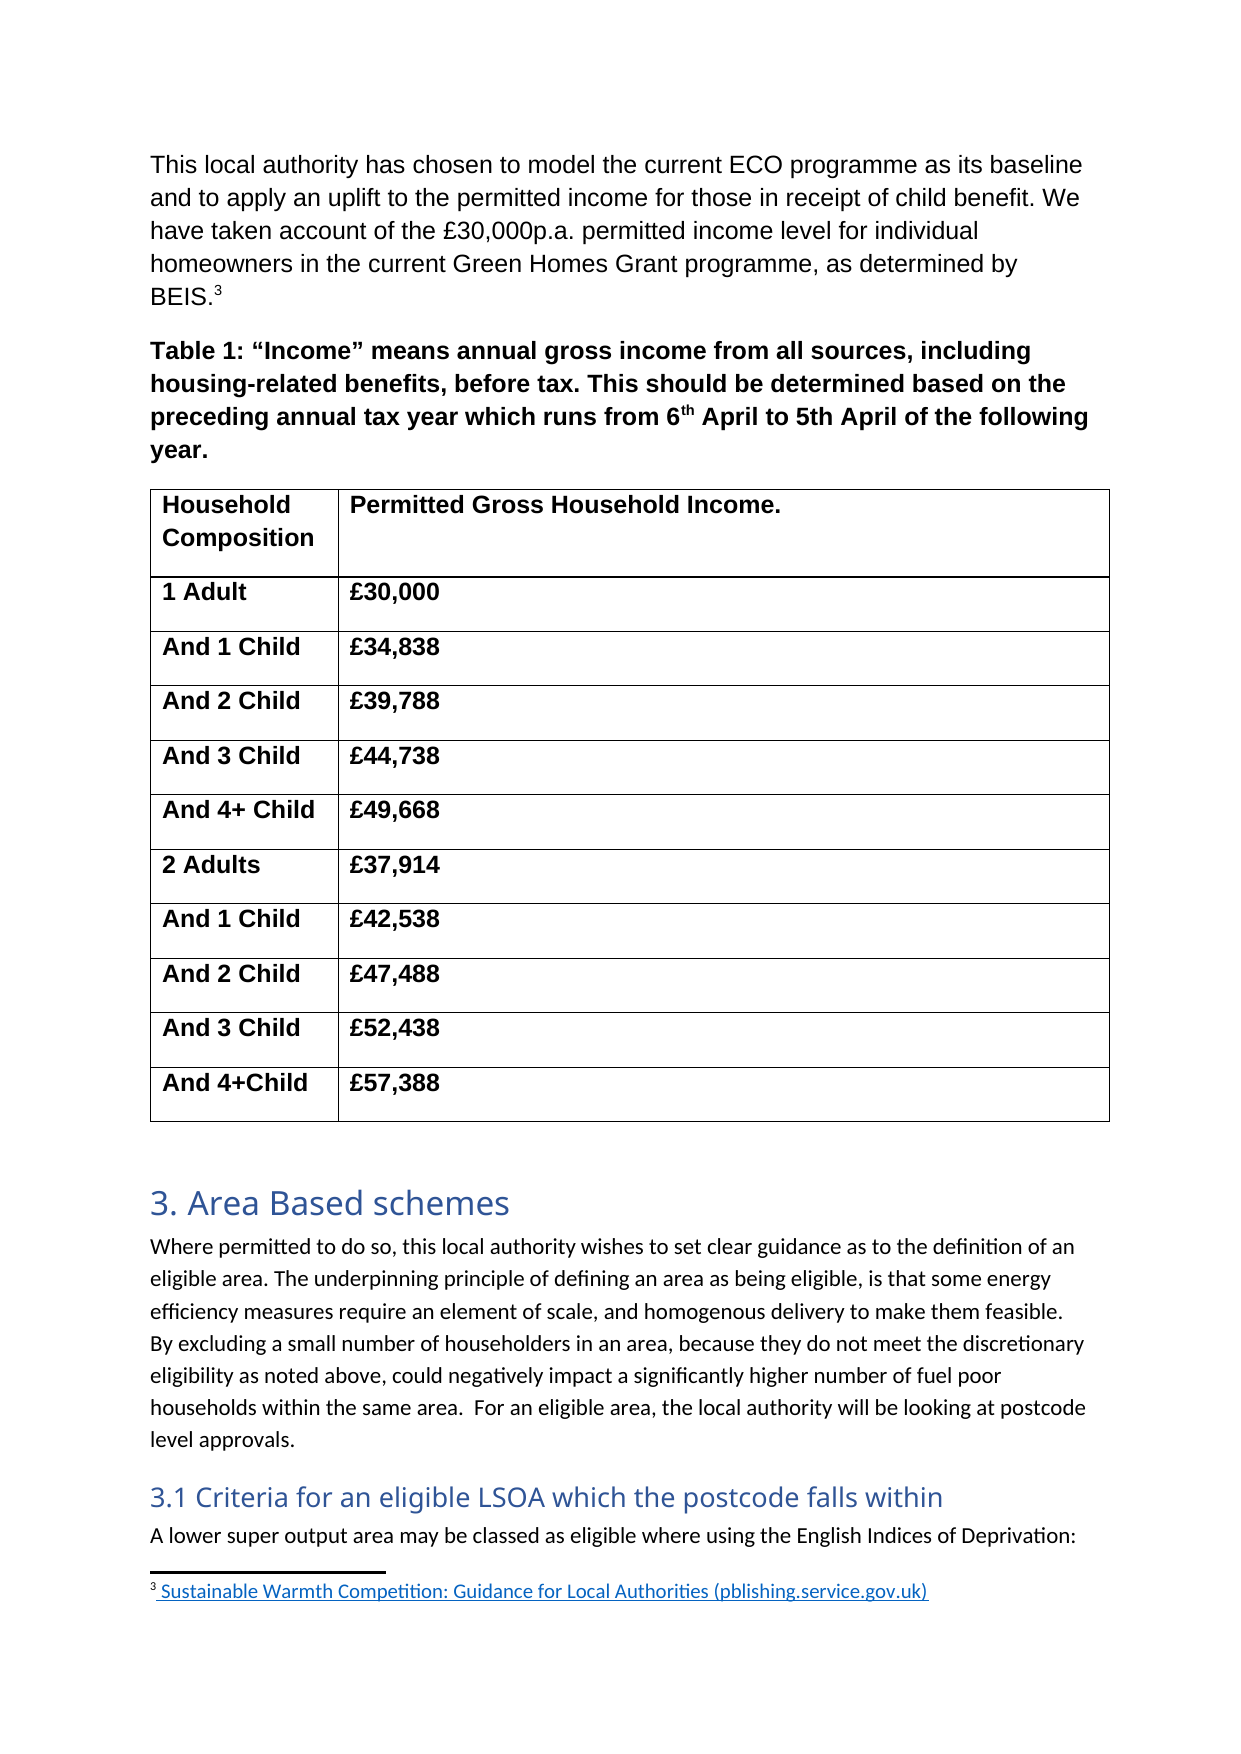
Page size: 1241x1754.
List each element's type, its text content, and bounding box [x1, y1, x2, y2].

table_cell £52,438 [339, 1013, 1109, 1067]
text Where permitted to do so, this local authority wishes to set clear guidance as to the definition of an eligible area. The underpinning principle of defining an area as being eligible, is that some energy efficiency measures require an element of scale, and homogenous delivery to make them feasible. By excluding a small number of householders in an area, because they do not meet the discretionary eligibility as noted above, could negatively impact a significantly higher number of fuel poor households within the same area. For an eligible area, the local authority will be looking at postcode level approvals. [150, 1232, 1090, 1453]
text A lower super output area may be classed as eligible where using the English Indices of Deprivation: [150, 1521, 1090, 1549]
table_cell £47,488 [339, 959, 1109, 1012]
table_cell £44,738 [339, 741, 1109, 794]
subtitle 3.1 Criteria for an eligible LSOA which the postcode falls within [150, 1478, 1090, 1515]
table_cell And 2 Child [151, 959, 338, 1012]
table_cell £42,538 [339, 904, 1109, 958]
table_cell £30,000 [339, 578, 1109, 631]
table_cell £37,914 [339, 850, 1109, 903]
table_cell And 1 Child [151, 632, 338, 685]
table_cell £57,388 [339, 1068, 1109, 1121]
table_cell And 4+ Child [151, 795, 338, 849]
table_cell 2 Adults [151, 850, 338, 903]
table_cell And 1 Child [151, 904, 338, 958]
table_cell £34,838 [339, 632, 1109, 685]
table_header Permitted Gross Household Income. [339, 490, 1109, 576]
table_cell And 3 Child [151, 741, 338, 794]
text Table 1: “Income” means annual gross income from all sources, including housing-related benefits, before tax. This should be determined based on the preceding annual tax year which runs from 6th April to 5th April of the following year. [150, 336, 1090, 464]
table_cell And 2 Child [151, 686, 338, 740]
table_cell And 4+Child [151, 1068, 338, 1121]
table_cell £49,668 [339, 795, 1109, 849]
text This local authority has chosen to model the current ECO programme as its baseline and to apply an uplift to the permitted income for those in receipt of child benefit. We have taken account of the £30,000p.a. permitted income level for individual homeowners in the current Green Homes Grant programme, as determined by BEIS. [150, 150, 1090, 311]
table_header Household Composition [151, 490, 338, 576]
subtitle Area Based schemes [150, 1180, 1090, 1226]
table_cell £39,788 [339, 686, 1109, 740]
table_cell And 3 Child [151, 1013, 338, 1067]
table_cell 1 Adult [151, 578, 338, 631]
